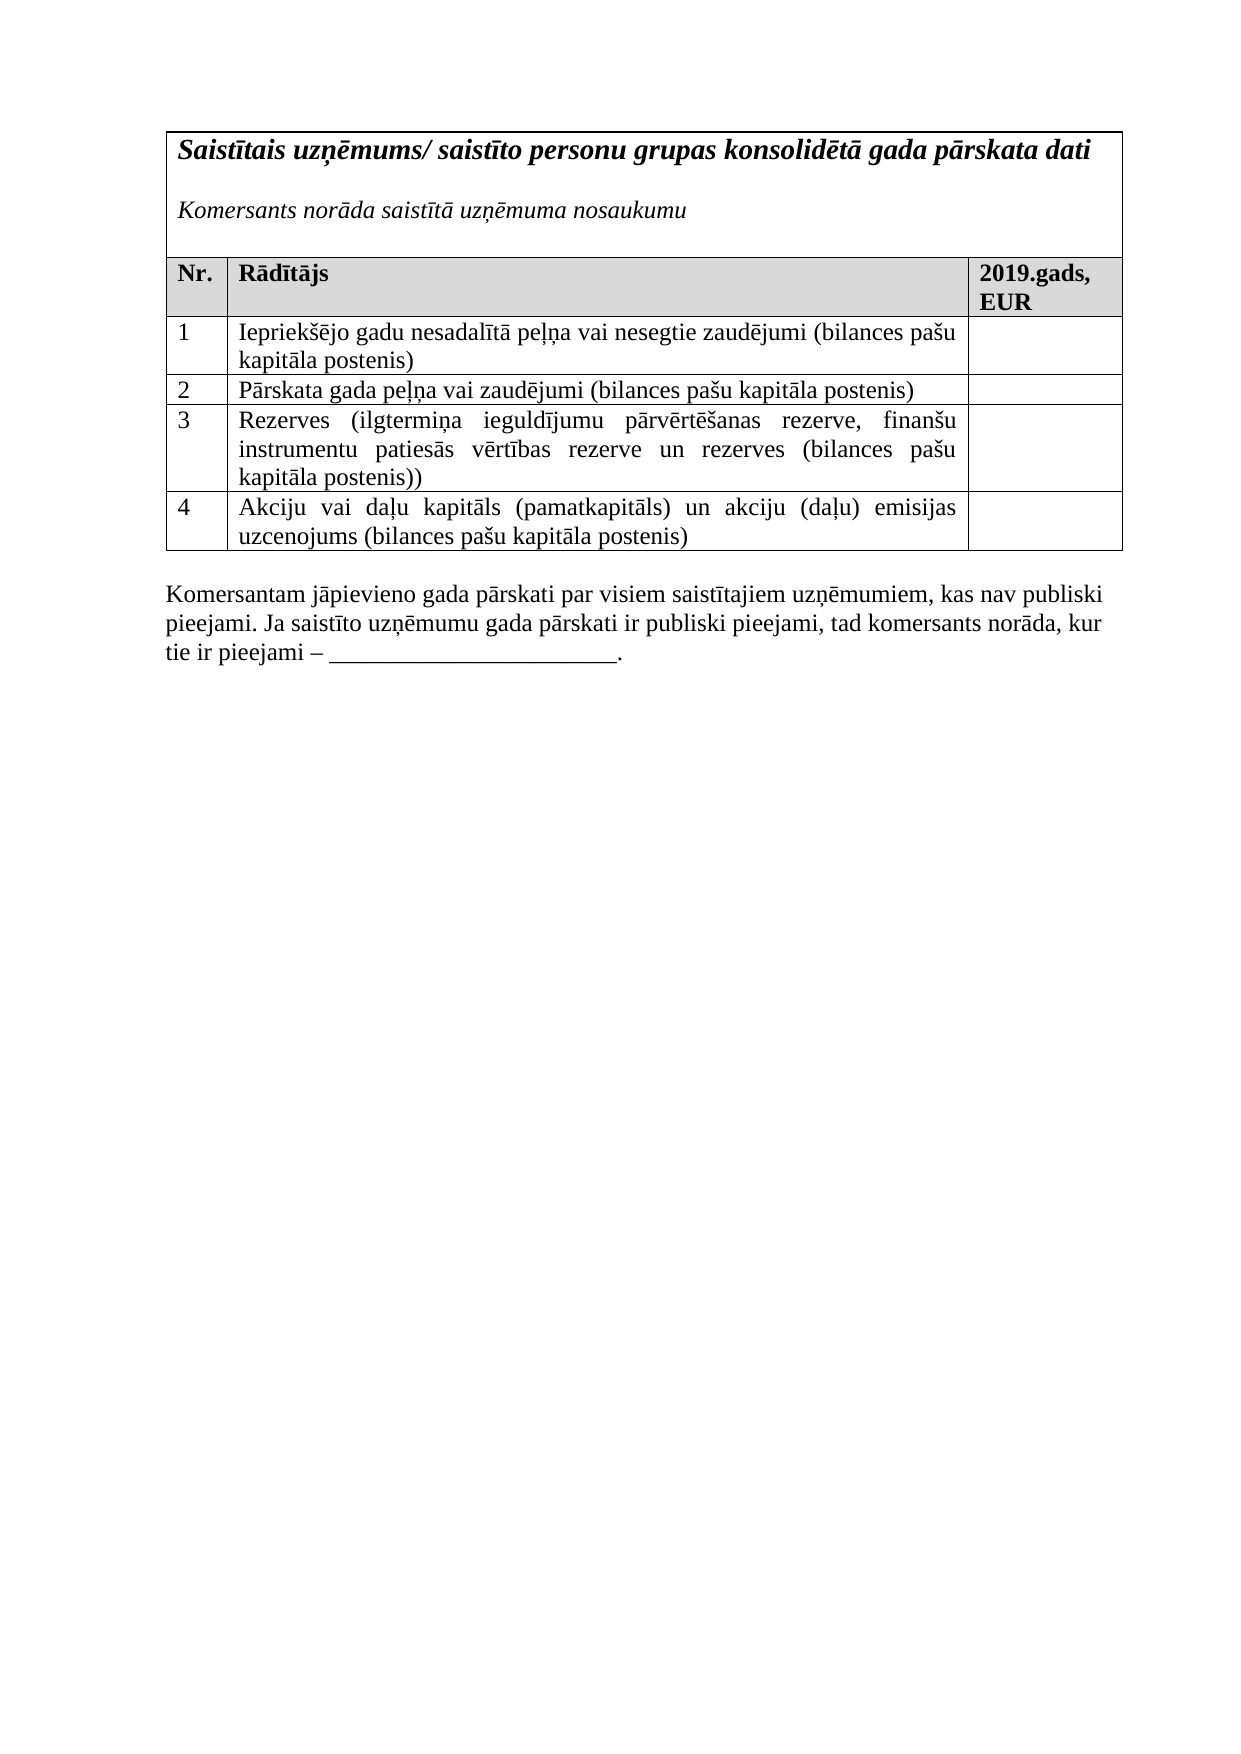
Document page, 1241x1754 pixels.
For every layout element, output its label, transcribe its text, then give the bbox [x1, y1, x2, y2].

table_cell [969, 375, 1122, 404]
table_cell Iepriekšējo gadu nesadalītā peļņa vai nesegtie zaudējumi (bilances pašu kapitāla postenis) [228, 317, 968, 374]
table_cell Akciju vai daļu kapitāls (pamatkapitāls) un akciju (daļu) emisijas uzcenojums (bilances pašu kapitāla postenis) [228, 492, 968, 550]
table_cell [969, 317, 1122, 374]
table_cell 3 [167, 405, 227, 491]
table_cell [969, 492, 1122, 550]
table_cell Pārskata gada peļņa vai zaudējumi (bilances pašu kapitāla postenis) [228, 375, 968, 404]
table_cell Rezerves (ilgtermiņa ieguldījumu pārvērtēšanas rezerve, finanšu instrumentu patiesās vērtības rezerve un rezerves (bilances pašu kapitāla postenis)) [228, 405, 968, 491]
table_header Saistītais uzņēmums/ saistīto personu grupas konsolidētā gada pārskata dati Komersants norāda saistītā uzņēmuma nosaukumu [167, 133, 1122, 257]
table_cell 2 [167, 375, 227, 404]
table_cell 2019.gads, EUR [969, 258, 1122, 316]
table_cell Nr. [167, 258, 227, 316]
table_cell [969, 405, 1122, 491]
text Komersantam jāpievieno gada pārskati par visiem saistītajiem uzņēmumiem, kas nav publiski pieejami. Ja saistīto uzņēmumu gada pārskati ir publiski pieejami, tad komersants norāda, kur tie ir pieejami – _______________________. [165, 579, 1122, 666]
table_cell Rādītājs [228, 258, 968, 316]
table_cell 4 [167, 492, 227, 550]
table_cell 1 [167, 317, 227, 374]
